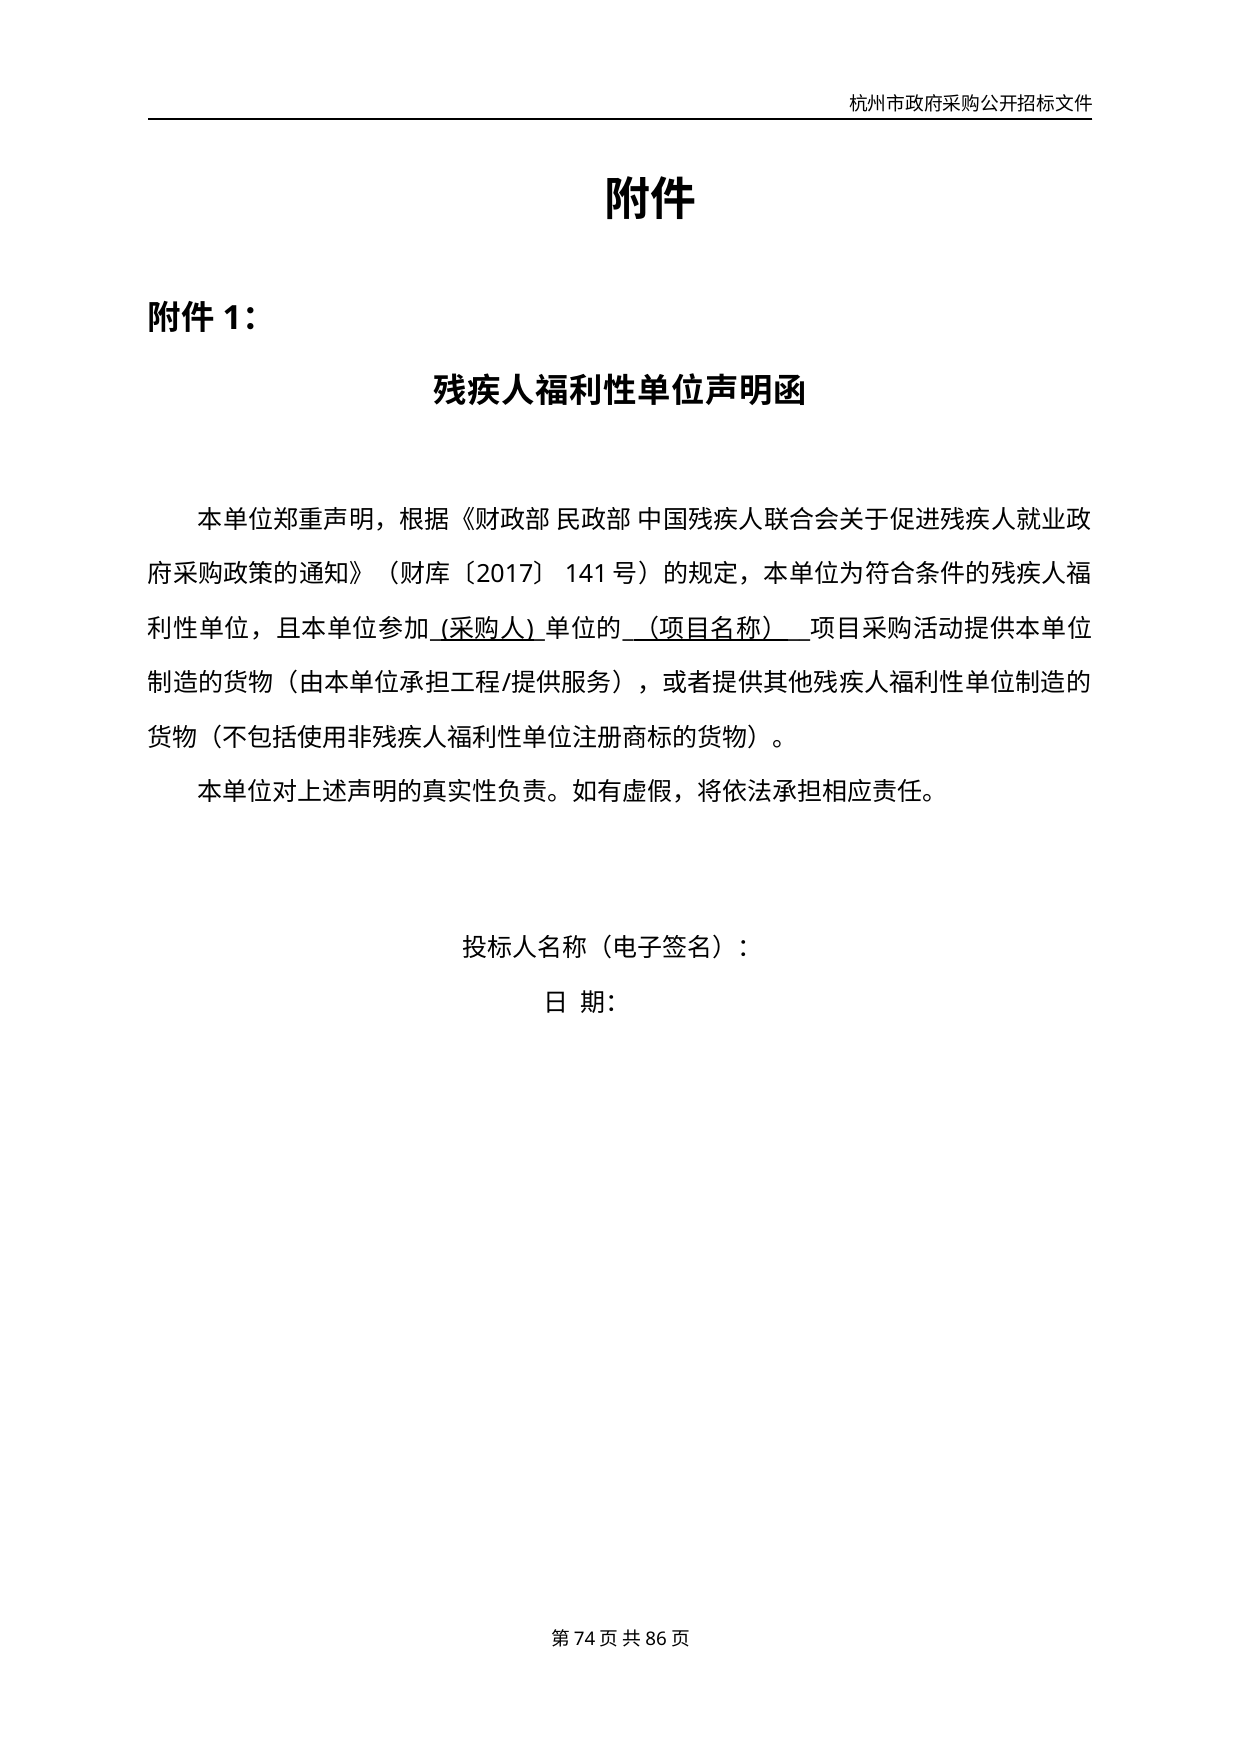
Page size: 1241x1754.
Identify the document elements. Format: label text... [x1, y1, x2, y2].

text 本单位对上述声明的真实性负责。如有虚假，将依法承担相应责任。 [148, 771, 1092, 808]
text 附件1： [148, 291, 1092, 339]
text 日 期： [148, 982, 930, 1018]
text 残疾人福利性单位声明函 [148, 363, 1092, 412]
text 本单位郑重声明，根据《财政部 民政部 中国残疾人联合会关于促进残疾人就业政府采购政策的通知》（财库〔2017〕 141号）的规定，本单位为符合条件的残疾人福利性单位，且本单位参加_(采购人)_单位的_（项目名称）__项目采购活动提供本单位制造的货物（由本单位承担工程/提供服务），或者提供其他残疾人福利性单位制造的货物（不包括使用非残疾人福利性单位注册商标的货物）。 [148, 499, 1092, 753]
text 投标人名称（电子签名）： [148, 928, 930, 964]
subtitle 附件 [282, 162, 1092, 228]
